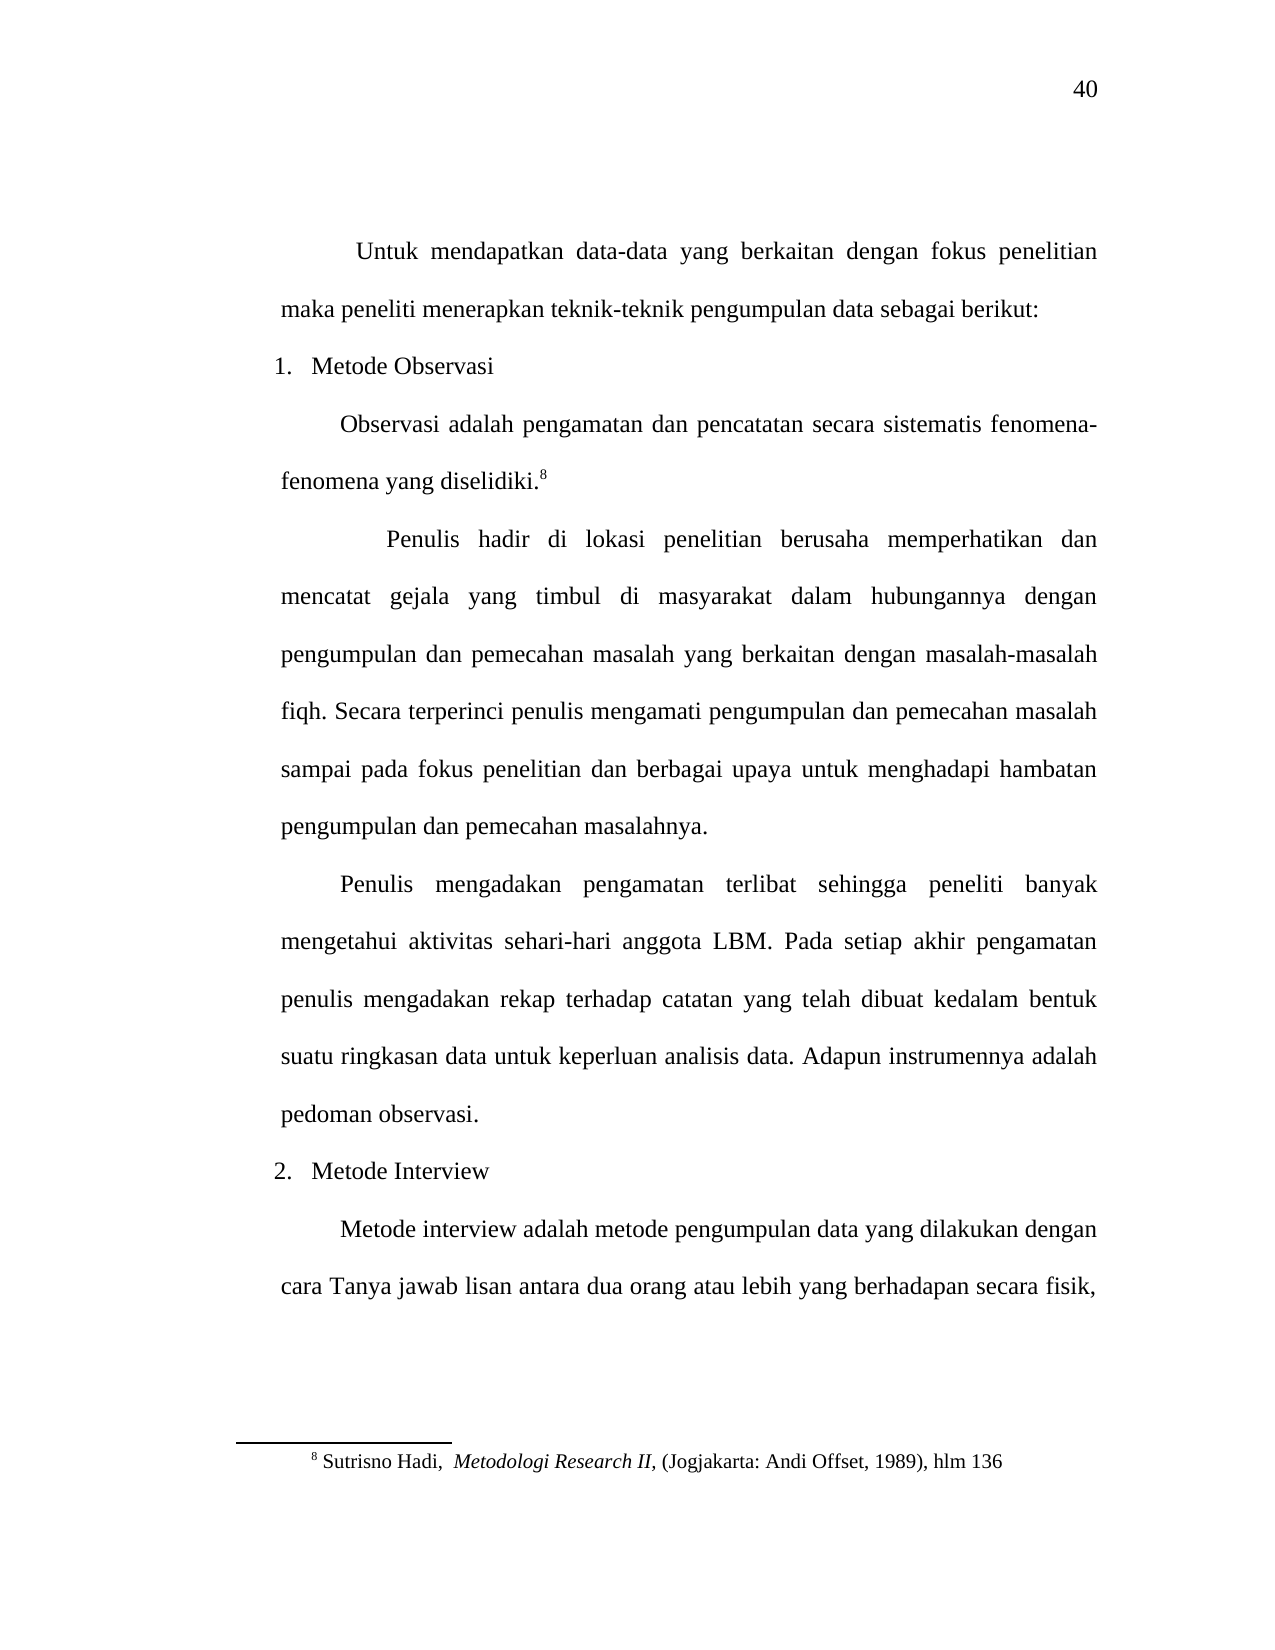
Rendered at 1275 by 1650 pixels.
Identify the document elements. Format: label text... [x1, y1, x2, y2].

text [281, 1214, 1098, 1300]
text Observasi adalah pengamatan dan pencatatan secara sistematis fenomena-fenomena yang diselidiki. [281, 409, 1098, 495]
list Metode Interview [274, 1156, 1098, 1185]
list Metode Observasi [274, 351, 1098, 380]
text Penulis mengadakan pengamatan terlibat sehingga peneliti banyak mengetahui aktivitas sehari-hari anggota LBM. Pada setiap akhir pengamatan penulis mengadakan rekap terhadap catatan yang telah dibuat kedalam bentuk suatu ringkasan data untuk keperluan analisis data. Adapun instrumennya adalah pedoman observasi. [281, 869, 1098, 1127]
text Untuk mendapatkan data-data yang berkaitan dengan fokus penelitian maka peneliti menerapkan teknik-teknik pengumpulan data sebagai berikut: [281, 236, 1098, 322]
text Penulis hadir di lokasi penelitian berusaha memperhatikan dan mencatat gejala yang timbul di masyarakat dalam hubungannya dengan pengumpulan dan pemecahan masalah yang berkaitan dengan masalah-masalah fiqh. Secara terperinci penulis mengamati pengumpulan dan pemecahan masalah sampai pada fokus penelitian dan berbagai upaya untuk menghadapi hambatan pengumpulan dan pemecahan masalahnya. [281, 524, 1098, 840]
